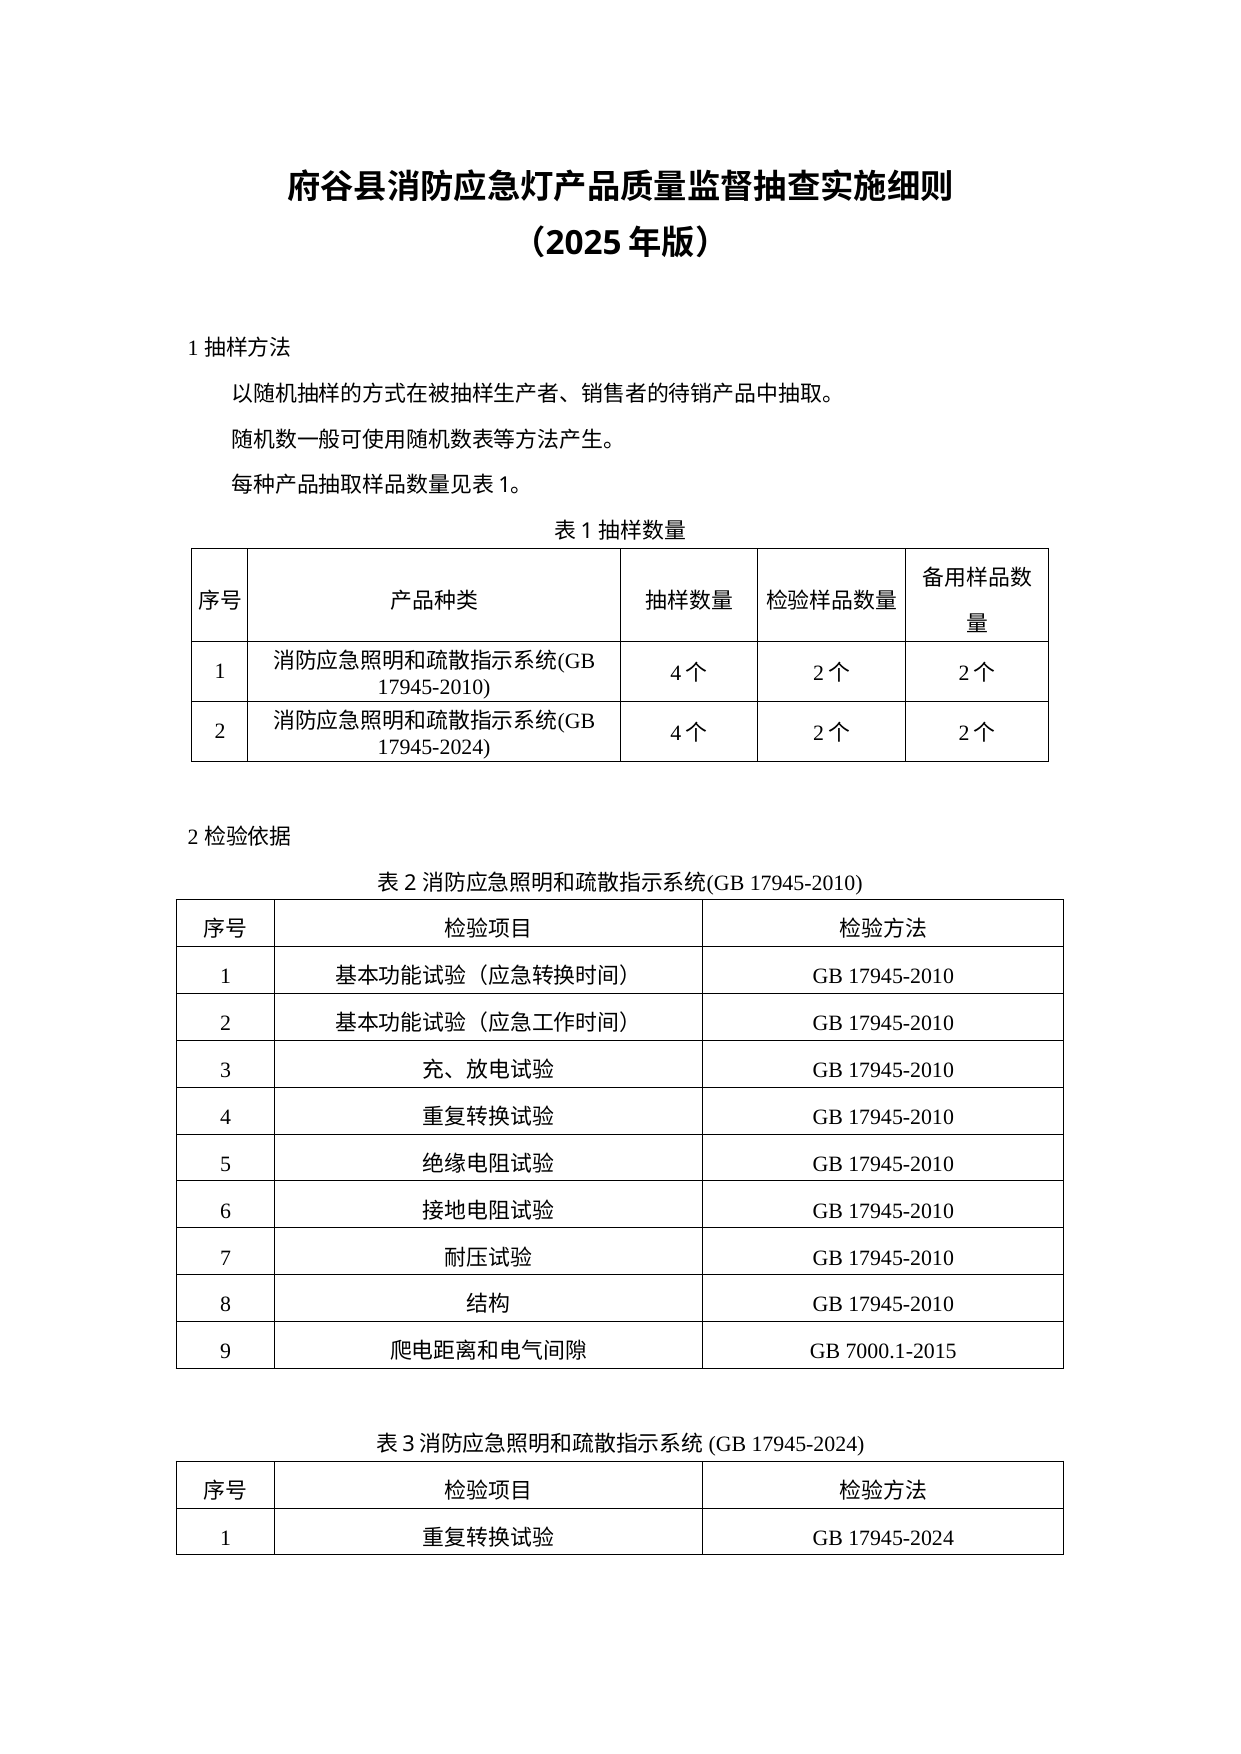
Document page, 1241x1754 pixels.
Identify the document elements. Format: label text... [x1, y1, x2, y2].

table_cell GB 17945-2010 [703, 1181, 1063, 1227]
table_cell 结构 [275, 1275, 702, 1321]
table_cell 3 [177, 1041, 274, 1087]
table_cell 4个 [621, 642, 757, 701]
text 表2 消防应急照明和疏散指示系统(GB 17945-2010) [187, 853, 1053, 899]
text 府谷县消防应急灯产品质量监督抽查实施细则 [187, 162, 1053, 208]
table_cell GB 17945-2010 [703, 1041, 1063, 1087]
table_cell GB 17945-2010 [703, 947, 1063, 993]
table_header 产品种类 [248, 549, 620, 641]
table_header 检验方法 [703, 900, 1063, 946]
text 1 抽样方法 [187, 319, 1053, 364]
table_header 检验样品数量 [758, 549, 905, 641]
table_cell 重复转换试验 [275, 1088, 702, 1133]
text 表3消防应急照明和疏散指示系统 (GB 17945-2024) [187, 1415, 1053, 1461]
table_cell GB 17945-2024 [703, 1509, 1063, 1554]
table_cell 9 [177, 1322, 274, 1368]
text 以随机抽样的方式在被抽样生产者、销售者的待销产品中抽取。 [187, 364, 1053, 410]
table_cell GB 17945-2010 [703, 1088, 1063, 1133]
text 表1 抽样数量 [187, 502, 1053, 548]
table_cell 耐压试验 [275, 1228, 702, 1274]
table_cell 1 [177, 1509, 274, 1554]
table_cell 2个 [906, 702, 1048, 761]
table_cell 2 [192, 702, 247, 761]
text 随机数一般可使用随机数表等方法产生。 [187, 410, 1053, 456]
text （2025年版） [187, 208, 1053, 273]
table_header 序号 [192, 549, 247, 641]
table_header 序号 [177, 900, 274, 946]
table_cell 4个 [621, 702, 757, 761]
table_cell 1 [177, 947, 274, 993]
text 每种产品抽取样品数量见表1。 [187, 456, 1053, 502]
table_cell 接地电阻试验 [275, 1181, 702, 1227]
table_header 检验项目 [275, 1462, 702, 1507]
table_cell 2个 [758, 642, 905, 701]
table_cell 4 [177, 1088, 274, 1133]
table_cell 爬电距离和电气间隙 [275, 1322, 702, 1368]
text 2 检验依据 [187, 807, 1053, 853]
table_cell 7 [177, 1228, 274, 1274]
table_cell 充、放电试验 [275, 1041, 702, 1087]
table_cell 8 [177, 1275, 274, 1321]
table_cell 消防应急照明和疏散指示系统(GB 17945-2024) [248, 702, 620, 761]
table_header 检验项目 [275, 900, 702, 946]
table_cell 绝缘电阻试验 [275, 1135, 702, 1180]
table_cell GB 17945-2010 [703, 1275, 1063, 1321]
table_cell 基本功能试验（应急转换时间） [275, 947, 702, 993]
table_cell 5 [177, 1135, 274, 1180]
table_cell 基本功能试验（应急工作时间） [275, 994, 702, 1040]
table_cell 2个 [906, 642, 1048, 701]
table_cell GB 17945-2010 [703, 1228, 1063, 1274]
table_cell GB 17945-2010 [703, 1135, 1063, 1180]
table_cell 2个 [758, 702, 905, 761]
table_cell 2 [177, 994, 274, 1040]
table_header 备用样品数量 [906, 549, 1048, 641]
table_cell 消防应急照明和疏散指示系统(GB 17945-2010) [248, 642, 620, 701]
table_cell GB 7000.1-2015 [703, 1322, 1063, 1368]
table_header 检验方法 [703, 1462, 1063, 1507]
table_cell GB 17945-2010 [703, 994, 1063, 1040]
table_header 抽样数量 [621, 549, 757, 641]
table_cell 重复转换试验 [275, 1509, 702, 1554]
table_header 序号 [177, 1462, 274, 1507]
table_cell 1 [192, 642, 247, 701]
table_cell 6 [177, 1181, 274, 1227]
